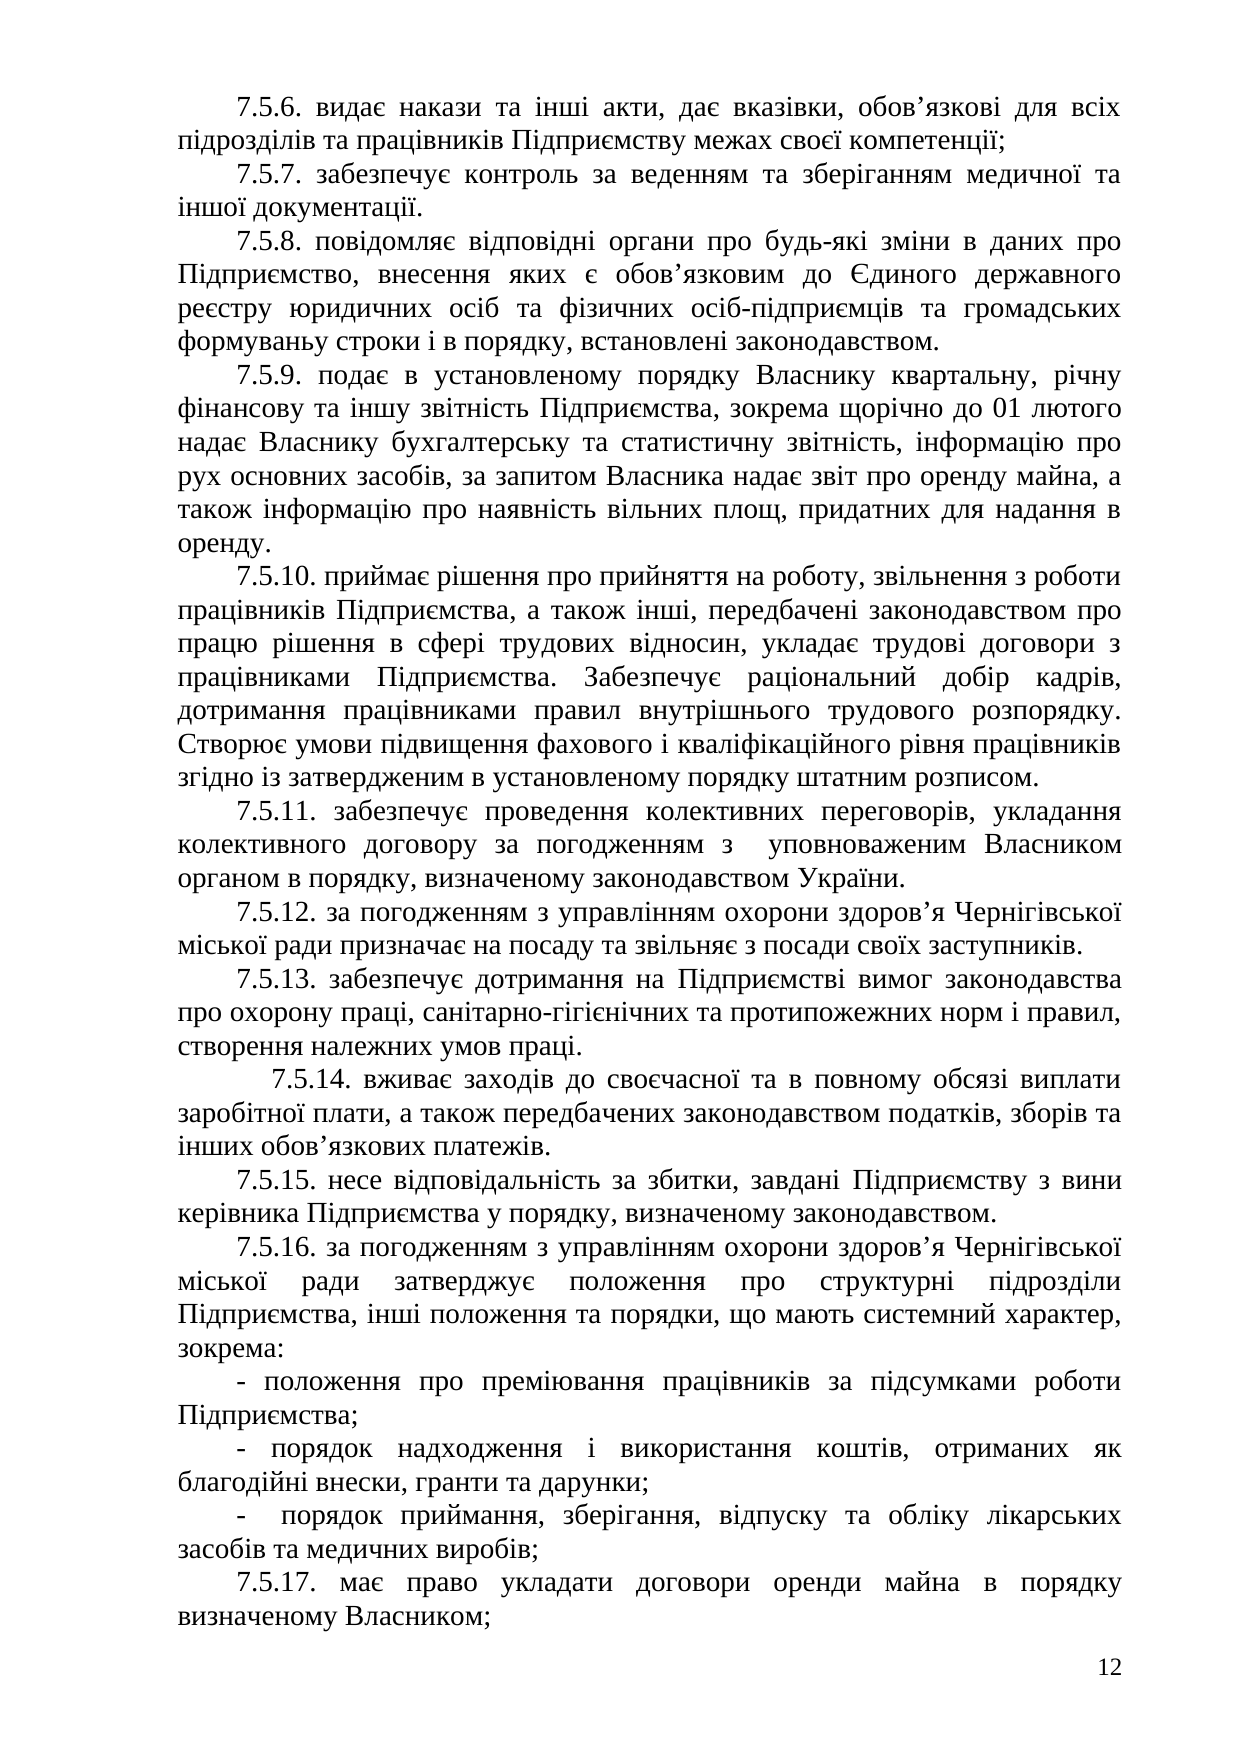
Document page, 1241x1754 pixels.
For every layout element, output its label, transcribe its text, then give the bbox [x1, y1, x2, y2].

text - порядок приймання, зберігання, відпуску та обліку лікарських засобів та медичних виробів; [177, 1497, 1122, 1564]
text 7.5.7. забезпечує контроль за веденням та зберіганням медичної та іншої документації. [177, 156, 1122, 223]
text 7.5.12. за погодженням з управлінням охорони здоров’я Чернігівської міської ради призначає на посаду та звільняє з посади своїх заступників. [177, 894, 1122, 961]
text 7.5.9. подає в установленому порядку Власнику квартальну, річну фінансову та іншу звітність Підприємства, зокрема щорічно до 01 лютого надає Власнику бухгалтерську та статистичну звітність, інформацію про рух основних засобів, за запитом Власника надає звіт про оренду майна, а також інформацію про наявність вільних площ, придатних для надання в оренду. [177, 357, 1122, 558]
text - порядок надходження і використання коштів, отриманих як благодійні внески, гранти та дарунки; [177, 1430, 1122, 1497]
text 7.5.8. повідомляє відповідні органи про будь-які зміни в даних про Підприємство, внесення яких є обов’язковим до Єдиного державного реєстру юридичних осіб та фізичних осіб-підприємців та громадських формуваньу строки і в порядку, встановлені законодавством. [177, 223, 1122, 357]
text 7.5.14. вживає заходів до своєчасної та в повному обсязі виплати заробітної плати, а також передбачених законодавством податків, зборів та інших обов’язкових платежів. [177, 1061, 1122, 1162]
text 7.5.15. несе відповідальність за збитки, завдані Підприємству з вини керівника Підприємства у порядку, визначеному законодавством. [177, 1162, 1122, 1229]
text 7.5.17. має право укладати договори оренди майна в порядку визначеному Власником; [177, 1564, 1122, 1632]
text 7.5.11. забезпечує проведення колективних переговорів, укладання колективного договору за погодженням з уповноваженим Власником органом в порядку, визначеному законодавством України. [177, 793, 1122, 894]
text 7.5.13. забезпечує дотримання на Підприємстві вимог законодавства про охорону праці, санітарно-гігієнічних та протипожежних норм і правил, створення належних умов праці. [177, 961, 1122, 1061]
text 7.5.10. приймає рішення про прийняття на роботу, звільнення з роботи працівників Підприємства, а також інші, передбачені законодавством про працю рішення в сфері трудових відносин, укладає трудові договори з працівниками Підприємства. Забезпечує раціональний добір кадрів, дотримання працівниками правил внутрішнього трудового розпорядку. Створює умови підвищення фахового і кваліфікаційного рівня працівників згідно із затвердженим в установленому порядку штатним розписом. [177, 558, 1122, 793]
text 7.5.16. за погодженням з управлінням охорони здоров’я Чернігівської міської ради затверджує положення про структурні підрозділи Підприємства, інші положення та порядки, що мають системний характер, зокрема: [177, 1229, 1122, 1363]
text - положення про преміювання працівників за підсумками роботи Підприємства; [177, 1363, 1122, 1430]
text 7.5.6. видає накази та інші акти, дає вказівки, обов’язкові для всіх підрозділів та працівників Підприємству межах своєї компетенції; [177, 89, 1122, 156]
